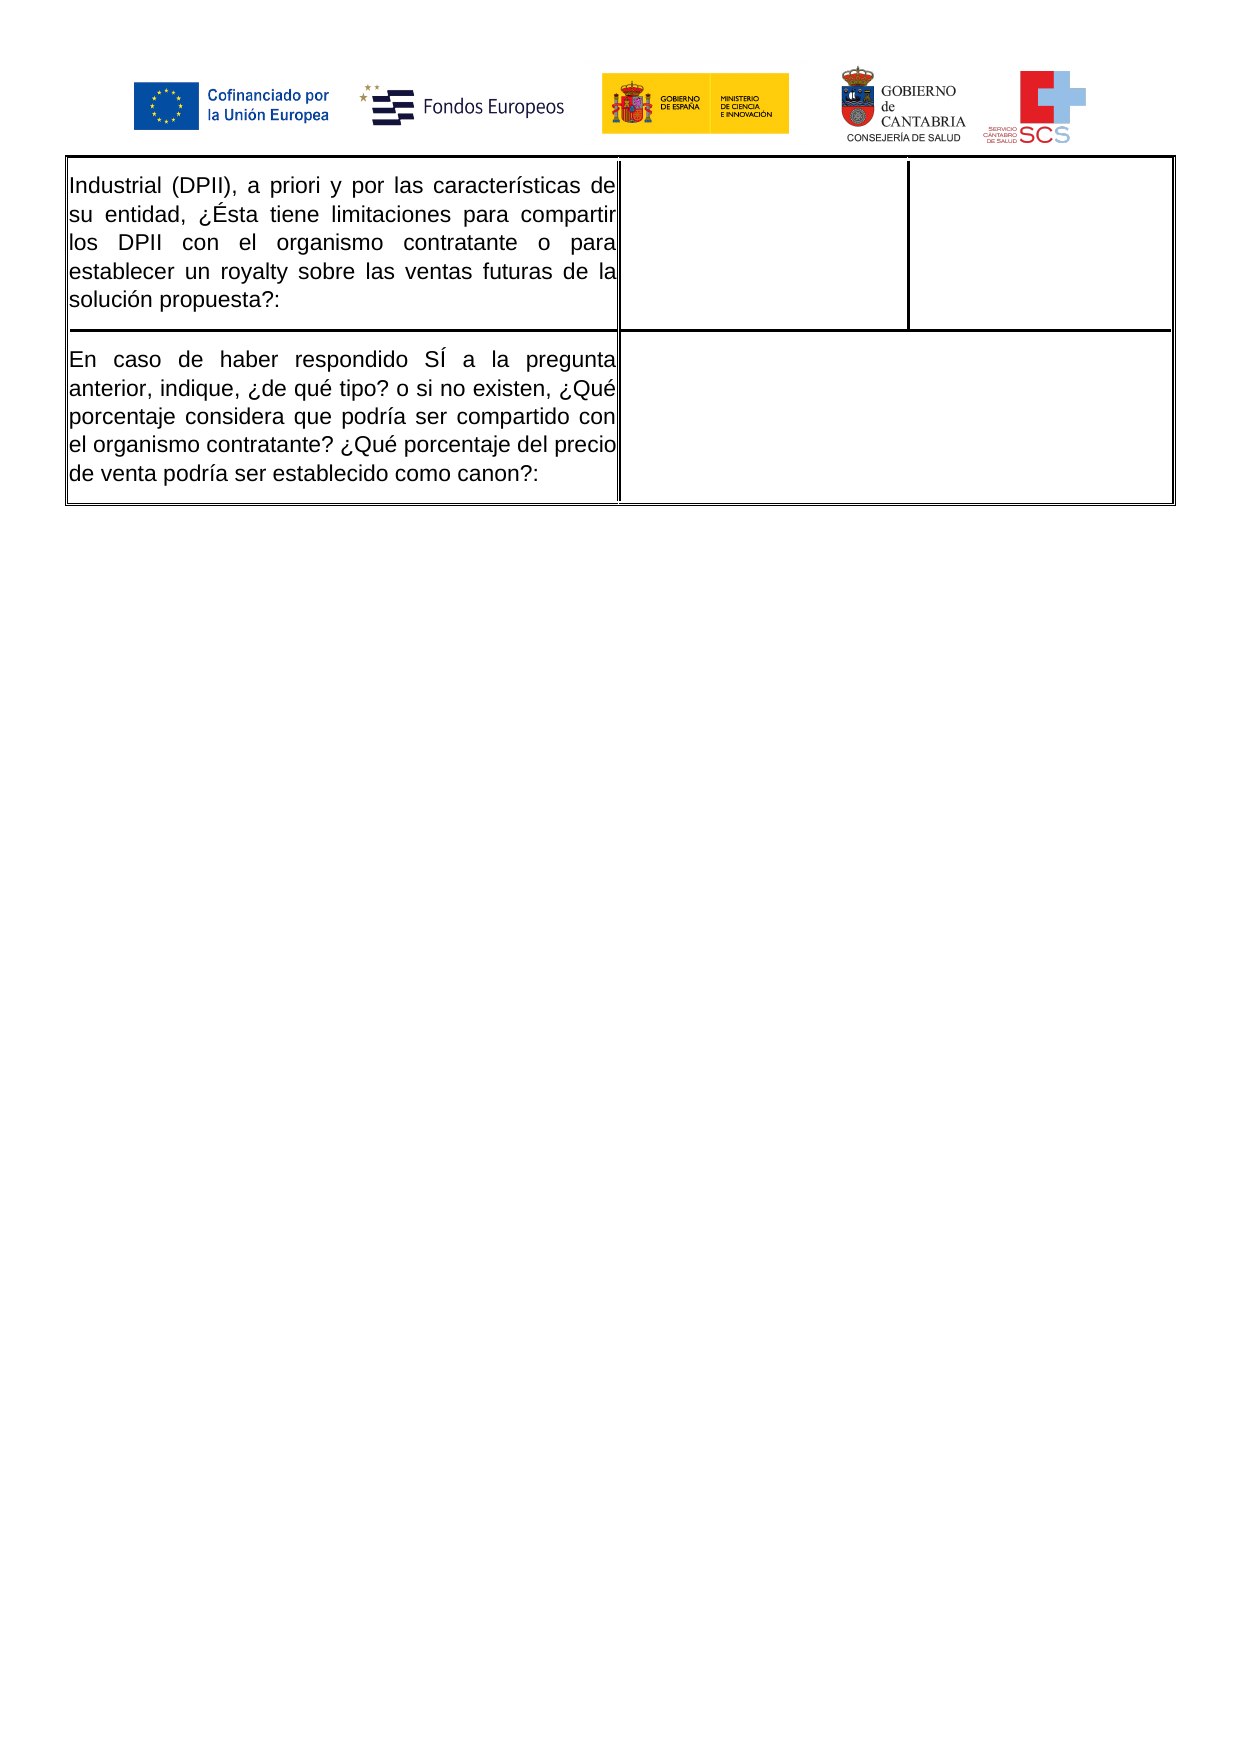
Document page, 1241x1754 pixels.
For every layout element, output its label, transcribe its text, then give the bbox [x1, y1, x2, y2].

picture [831, 59, 973, 151]
table_cell [621, 329, 1172, 403]
table_cell NO ☐ [908, 158, 1172, 329]
picture [131, 77, 566, 135]
table_cell En caso de haber respondido SÍ a la pregunta anterior, indique, ¿de qué tipo? o si no existen, ¿Qué porcentaje considera que podría ser compartido con el organismo contratante? ¿Qué porcentaje del precio de venta podría ser establecido como canon?: [68, 329, 619, 503]
table_cell [619, 429, 1172, 503]
picture [584, 59, 807, 146]
picture [976, 71, 1093, 143]
table_cell SÍ ☐ [619, 157, 908, 329]
